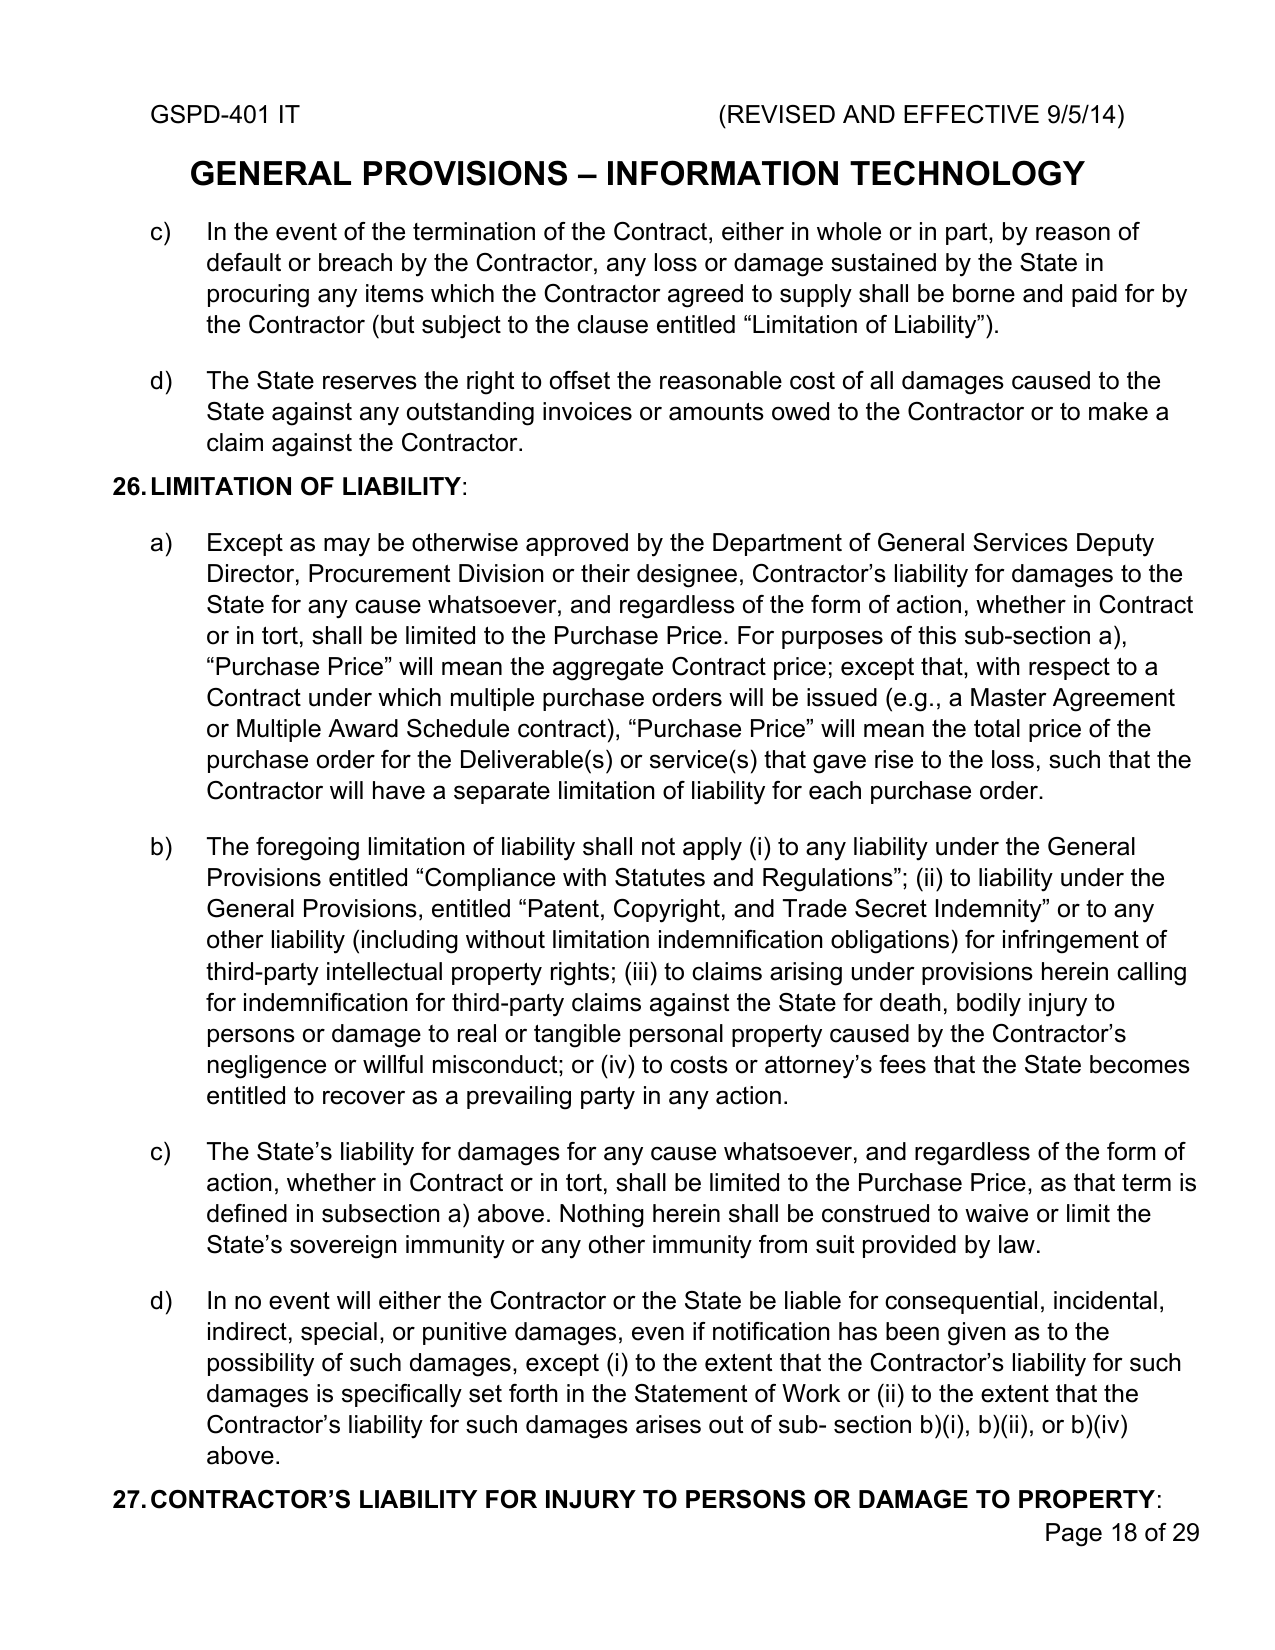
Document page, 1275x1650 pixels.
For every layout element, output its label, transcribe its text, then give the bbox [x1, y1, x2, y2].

subtitle In the event of the termination of the Contract, either in whole or in part, by reason of default or breach by the Contractor, any loss or damage sustained by the State in procuring any items which the Contractor agreed to supply shall be borne and paid for by the Contractor (but subject to the clause entitled “Limitation of Liability”). [150, 217, 1200, 339]
subtitle Except as may be otherwise approved by the Department of General Services Deputy Director, Procurement Division or their designee, Contractor’s liability for damages to the State for any cause whatsoever, and regardless of the form of action, whether in Contract or in tort, shall be limited to the Purchase Price. For purposes of this sub-section a), “Purchase Price” will mean the aggregate Contract price; except that, with respect to a Contract under which multiple purchase orders will be issued (e.g., a Master Agreement or Multiple Award Schedule contract), “Purchase Price” will mean the total price of the purchase order for the Deliverable(s) or service(s) that gave rise to the loss, such that the Contractor will have a separate limitation of liability for each purchase order. [150, 528, 1200, 805]
subtitle The foregoing limitation of liability shall not apply (i) to any liability under the General Provisions entitled “Compliance with Statutes and Regulations”; (ii) to liability under the General Provisions, entitled “Patent, Copyright, and Trade Secret Indemnity” or to any other liability (including without limitation indemnification obligations) for infringement of third-party intellectual property rights; (iii) to claims arising under provisions herein calling for indemnification for third-party claims against the State for death, bodily injury to persons or damage to real or tangible personal property caused by the Contractor’s negligence or willful misconduct; or (iv) to costs or attorney’s fees that the State becomes entitled to recover as a prevailing party in any action. [150, 832, 1200, 1109]
subtitle The State’s liability for damages for any cause whatsoever, and regardless of the form of action, whether in Contract or in tort, shall be limited to the Purchase Price, as that term is defined in subsection a) above. Nothing herein shall be construed to waive or limit the State’s sovereign immunity or any other immunity from suit provided by law. [150, 1137, 1200, 1259]
subtitle The State reserves the right to offset the reasonable cost of all damages caused to the State against any outstanding invoices or amounts owed to the Contractor or to make a claim against the Contractor. [150, 366, 1200, 457]
subtitle LIMITATION OF LIABILITY: [112, 472, 1200, 501]
subtitle CONTRACTOR’S LIABILITY FOR INJURY TO PERSONS OR DAMAGE TO PROPERTY: [112, 1485, 1200, 1513]
subtitle In no event will either the Contractor or the State be liable for consequential, incidental, indirect, special, or punitive damages, even if notification has been given as to the possibility of such damages, except (i) to the extent that the Contractor’s liability for such damages is specifically set forth in the Statement of Work or (ii) to the extent that the Contractor’s liability for such damages arises out of sub- section b)(i), b)(ii), or b)(iv) above. [150, 1286, 1200, 1470]
